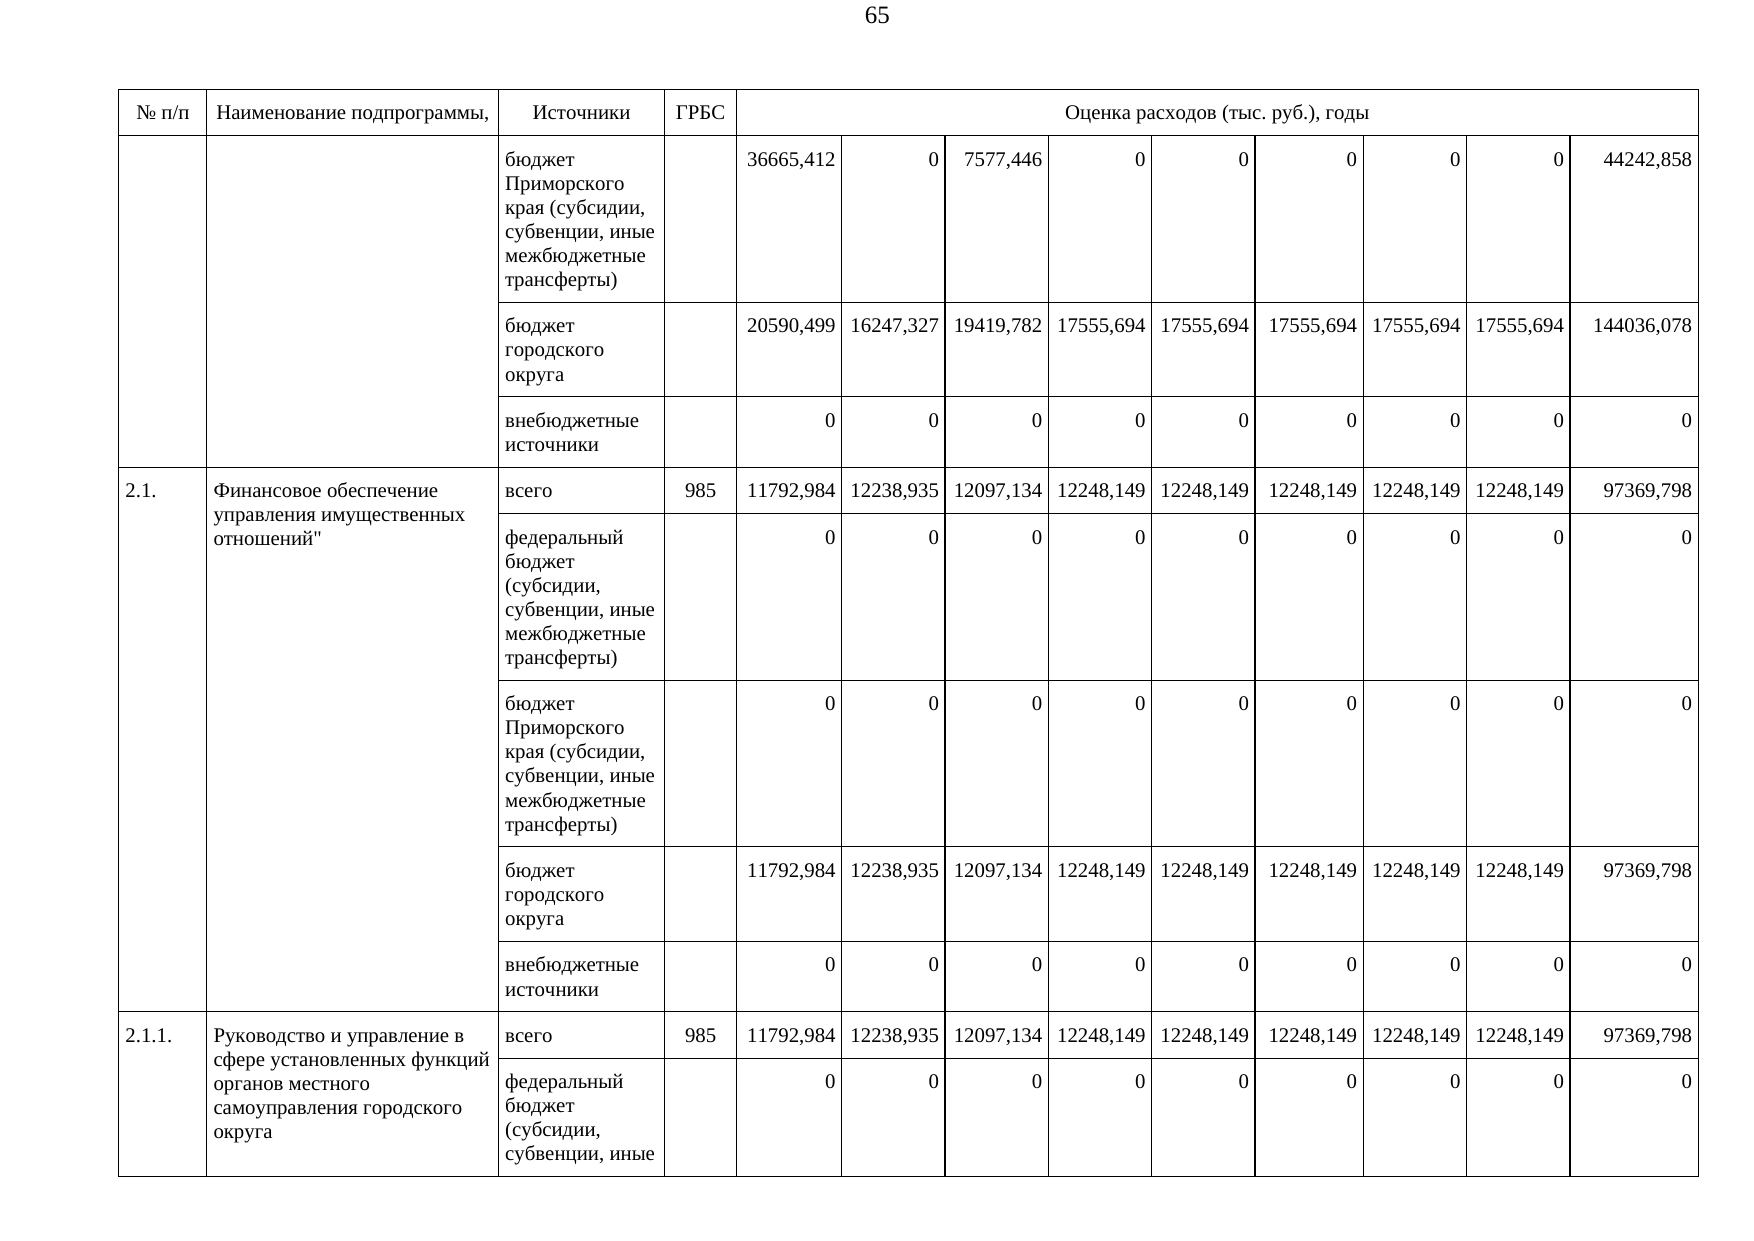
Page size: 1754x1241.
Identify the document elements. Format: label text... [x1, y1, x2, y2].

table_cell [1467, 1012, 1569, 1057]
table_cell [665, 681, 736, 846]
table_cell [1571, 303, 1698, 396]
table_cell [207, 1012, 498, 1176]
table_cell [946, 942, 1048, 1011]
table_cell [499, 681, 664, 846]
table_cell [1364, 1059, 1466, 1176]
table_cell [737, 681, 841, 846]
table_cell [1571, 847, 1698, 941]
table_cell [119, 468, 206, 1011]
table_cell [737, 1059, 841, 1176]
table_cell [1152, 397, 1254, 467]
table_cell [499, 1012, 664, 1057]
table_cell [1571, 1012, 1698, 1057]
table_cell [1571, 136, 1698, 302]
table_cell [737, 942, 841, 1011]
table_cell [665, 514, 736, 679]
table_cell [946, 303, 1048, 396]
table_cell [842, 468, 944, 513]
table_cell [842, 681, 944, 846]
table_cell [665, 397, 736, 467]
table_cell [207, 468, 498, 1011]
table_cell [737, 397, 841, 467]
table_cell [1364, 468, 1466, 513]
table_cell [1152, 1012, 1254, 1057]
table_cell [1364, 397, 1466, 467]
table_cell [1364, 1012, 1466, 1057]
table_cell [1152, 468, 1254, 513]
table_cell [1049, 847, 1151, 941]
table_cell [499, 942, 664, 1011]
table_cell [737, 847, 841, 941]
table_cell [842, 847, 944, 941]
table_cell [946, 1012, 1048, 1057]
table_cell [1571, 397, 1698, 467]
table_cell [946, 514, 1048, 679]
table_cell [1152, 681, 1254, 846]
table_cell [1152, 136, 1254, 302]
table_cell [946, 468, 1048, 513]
table_header Оценка расходов (тыс. руб.), годы [737, 90, 1698, 135]
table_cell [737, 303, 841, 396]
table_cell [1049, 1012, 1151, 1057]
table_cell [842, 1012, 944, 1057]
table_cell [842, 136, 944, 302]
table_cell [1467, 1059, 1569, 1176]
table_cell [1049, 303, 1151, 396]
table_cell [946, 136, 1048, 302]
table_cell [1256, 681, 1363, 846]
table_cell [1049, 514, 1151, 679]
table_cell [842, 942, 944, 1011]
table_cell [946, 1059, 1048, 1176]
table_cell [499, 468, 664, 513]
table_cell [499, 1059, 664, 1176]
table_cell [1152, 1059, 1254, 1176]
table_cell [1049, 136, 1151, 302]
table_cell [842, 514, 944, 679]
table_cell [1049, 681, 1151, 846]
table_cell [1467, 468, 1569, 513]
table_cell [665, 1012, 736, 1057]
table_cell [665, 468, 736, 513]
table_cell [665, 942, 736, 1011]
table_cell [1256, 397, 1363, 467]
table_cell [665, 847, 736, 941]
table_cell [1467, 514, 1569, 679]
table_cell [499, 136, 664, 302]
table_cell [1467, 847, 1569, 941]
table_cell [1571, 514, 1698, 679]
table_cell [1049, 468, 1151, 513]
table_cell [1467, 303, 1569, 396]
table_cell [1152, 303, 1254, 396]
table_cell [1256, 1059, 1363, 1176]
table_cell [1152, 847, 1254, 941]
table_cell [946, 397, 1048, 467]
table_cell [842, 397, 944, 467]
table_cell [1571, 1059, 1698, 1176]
table_header ГРБС [665, 90, 736, 135]
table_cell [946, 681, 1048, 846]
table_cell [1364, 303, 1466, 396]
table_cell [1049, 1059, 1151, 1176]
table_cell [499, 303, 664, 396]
table_header Наименование подпрограммы, программы, принятой в соответствии с требованиями действующего законодательства в сфере реализации муниципальной программы [207, 90, 498, 135]
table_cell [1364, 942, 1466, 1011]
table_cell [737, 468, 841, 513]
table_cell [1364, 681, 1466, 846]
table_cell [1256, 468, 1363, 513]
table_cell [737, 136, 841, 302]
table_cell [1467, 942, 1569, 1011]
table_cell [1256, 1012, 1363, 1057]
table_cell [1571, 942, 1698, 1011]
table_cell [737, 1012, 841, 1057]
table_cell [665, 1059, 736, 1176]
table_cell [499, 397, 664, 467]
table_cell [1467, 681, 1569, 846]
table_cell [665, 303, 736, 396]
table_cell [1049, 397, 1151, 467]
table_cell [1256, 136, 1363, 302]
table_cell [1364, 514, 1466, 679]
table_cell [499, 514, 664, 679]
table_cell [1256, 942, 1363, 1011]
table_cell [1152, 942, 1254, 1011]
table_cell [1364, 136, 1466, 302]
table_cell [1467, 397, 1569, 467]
table_header Источники ресурсного обеспечения [499, 90, 664, 135]
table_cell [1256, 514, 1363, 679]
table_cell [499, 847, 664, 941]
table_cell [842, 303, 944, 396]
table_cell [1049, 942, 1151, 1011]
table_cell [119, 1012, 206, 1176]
table_header № п/п [119, 90, 206, 135]
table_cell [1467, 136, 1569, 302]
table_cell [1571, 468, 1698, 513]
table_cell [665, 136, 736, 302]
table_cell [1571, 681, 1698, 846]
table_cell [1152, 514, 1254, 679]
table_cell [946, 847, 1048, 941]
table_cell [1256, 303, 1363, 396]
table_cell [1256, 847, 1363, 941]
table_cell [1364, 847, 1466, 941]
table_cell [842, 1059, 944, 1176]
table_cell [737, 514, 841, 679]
